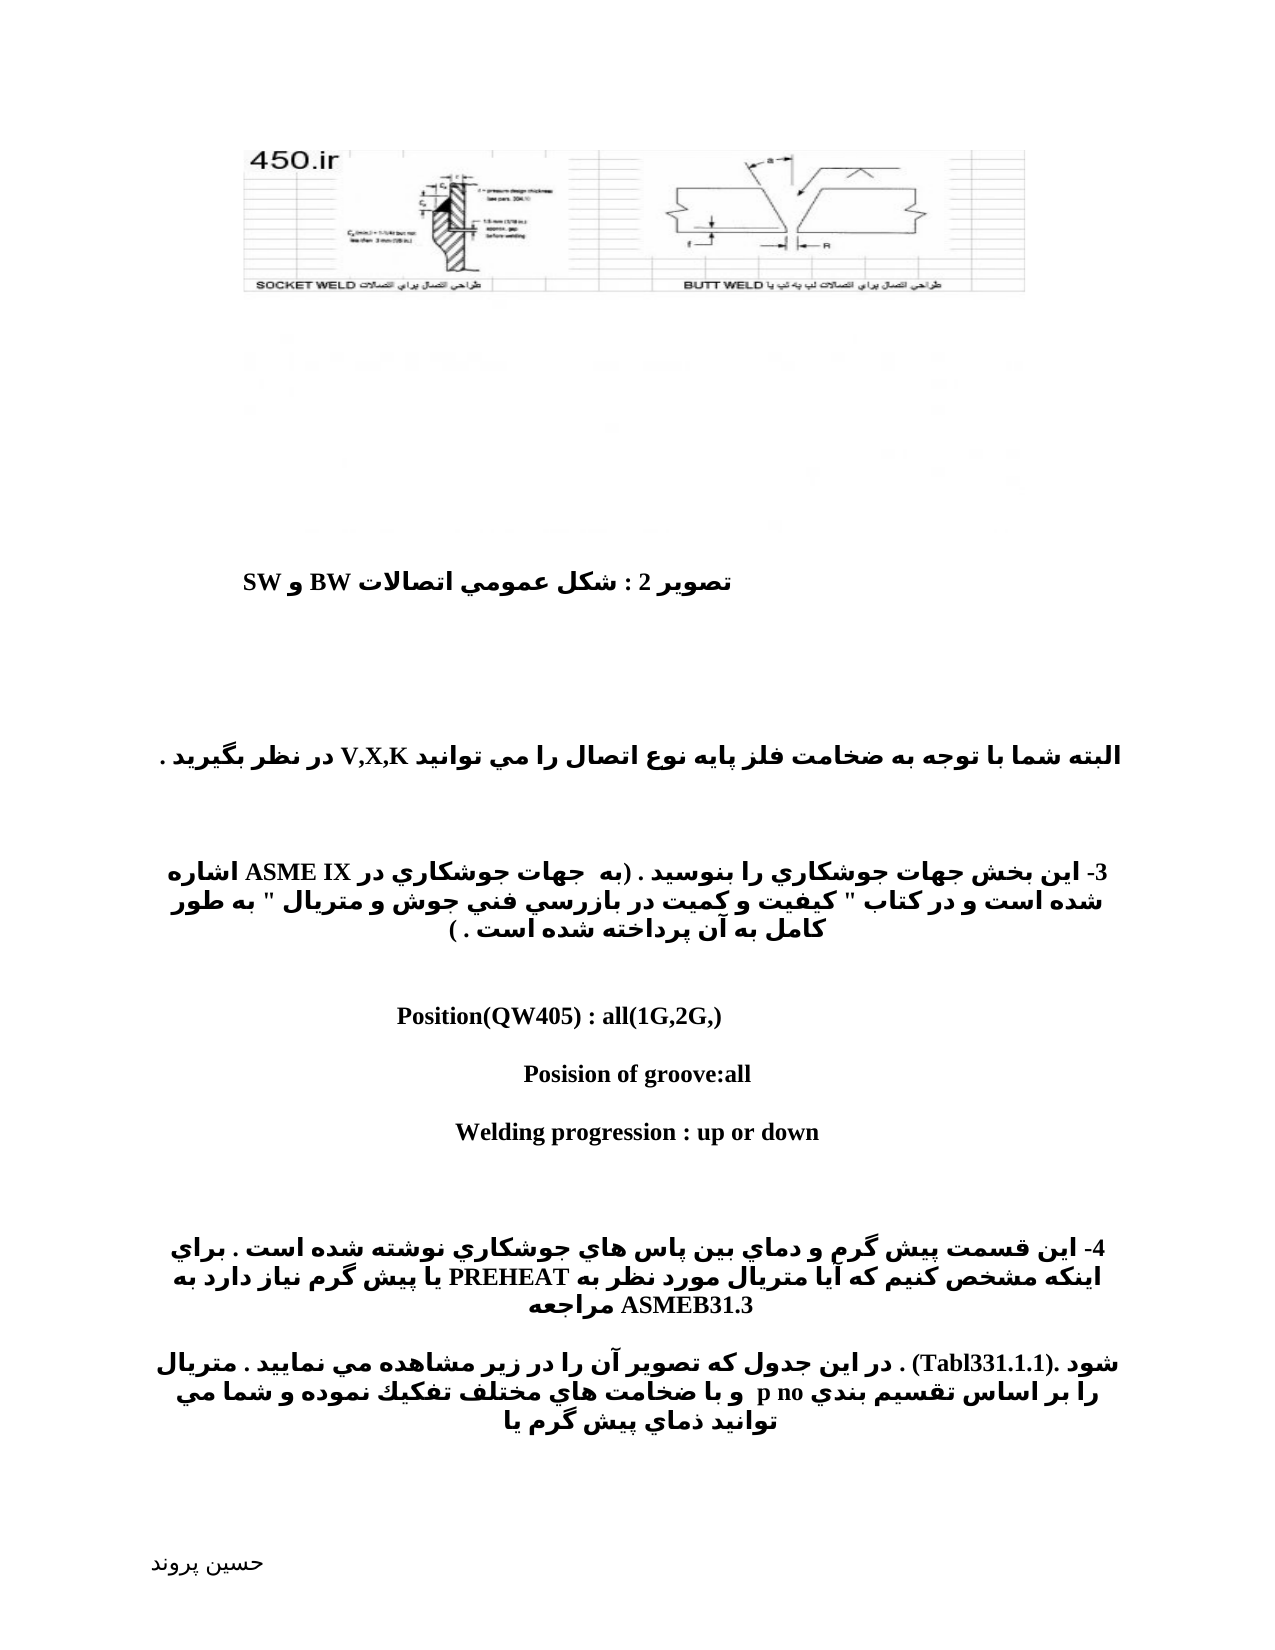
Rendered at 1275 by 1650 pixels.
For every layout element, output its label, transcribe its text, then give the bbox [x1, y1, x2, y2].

text 3- اين بخش جهات جوشكاري را بنوسيد . (به جهات جوشكاري در ASME IX اشاره شده است و در كتاب " كيفيت و كميت در بازرسي فني جوش و متريال " به طور كامل به آن پرداخته شده است . ) [150, 857, 1125, 943]
picture [243, 150, 1025, 533]
text 4- اين قسمت پيش گرم و دماي بين پاس هاي جوشكاري نوشته شده است . براي اينكه مشخص كنيم كه آيا متريال مورد نظر به PREHEAT يا پيش گرم نياز دارد به ASMEB31.3 مراجعه [150, 1233, 1125, 1319]
text Posision of groove:all [150, 1059, 1125, 1088]
text Position(QW405) : all(1G,2G,) [150, 972, 1125, 1030]
text شود .(Tabl331.1.1) . در اين جدول كه تصوير آن را در زير مشاهده مي نماييد . متريال را بر اساس تقسيم بندي p no و با ضخامت هاي مختلف تفكيك نموده و شما مي توانيد ذماي پيش گرم يا [150, 1348, 1125, 1434]
text تصوير 2 : شكل عمومي اتصالات BW و SW [150, 567, 1125, 596]
text البته شما با توجه به ضخامت فلز پايه نوع اتصال را مي توانيد V,X,K در نظر بگيريد . [150, 741, 1125, 770]
text Welding progression : up or down [150, 1117, 1125, 1146]
